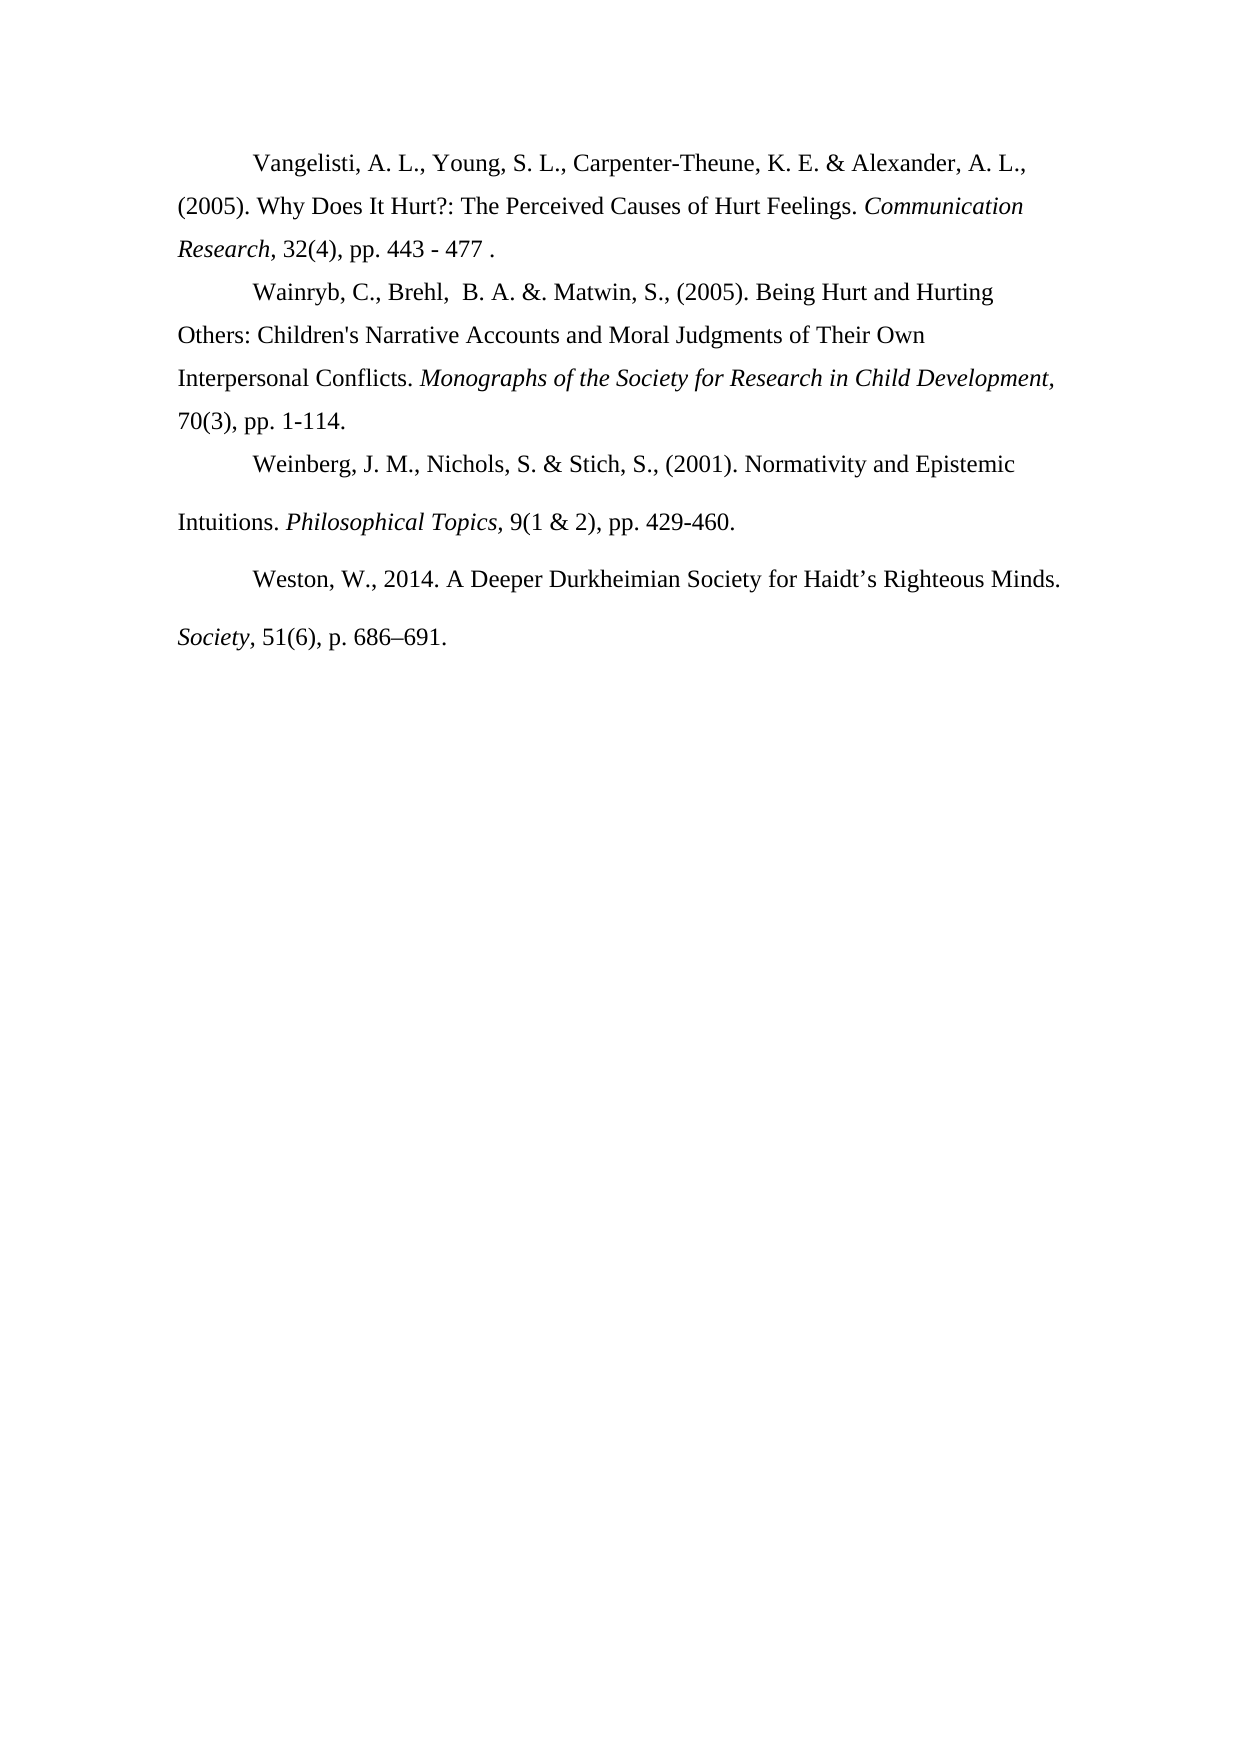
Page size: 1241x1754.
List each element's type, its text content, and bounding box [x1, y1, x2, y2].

text Wainryb, C., Brehl, B. A. &. Matwin, S., (2005). Being Hurt and Hurting Others: Children's Narrative Accounts and Moral Judgments of Their Own Interpersonal Conflicts. Monographs of the Society for Research in Child Development, 70(3), pp. 1-114. [177, 277, 1063, 435]
text Weston, W., 2014. A Deeper Durkheimian Society for Haidt’s Righteous Minds. Society, 51(6), p. 686–691. [177, 564, 1063, 651]
text Vangelisti, A. L., Young, S. L., Carpenter-Theune, K. E. & Alexander, A. L., (2005). Why Does It Hurt?: The Perceived Causes of Hurt Feelings. Communication Research, 32(4), pp. 443 - 477 . [177, 148, 1063, 263]
text Weinberg, J. M., Nichols, S. & Stich, S., (2001). Normativity and Epistemic Intuitions. Philosophical Topics, 9(1 & 2), pp. 429-460. [177, 449, 1063, 536]
